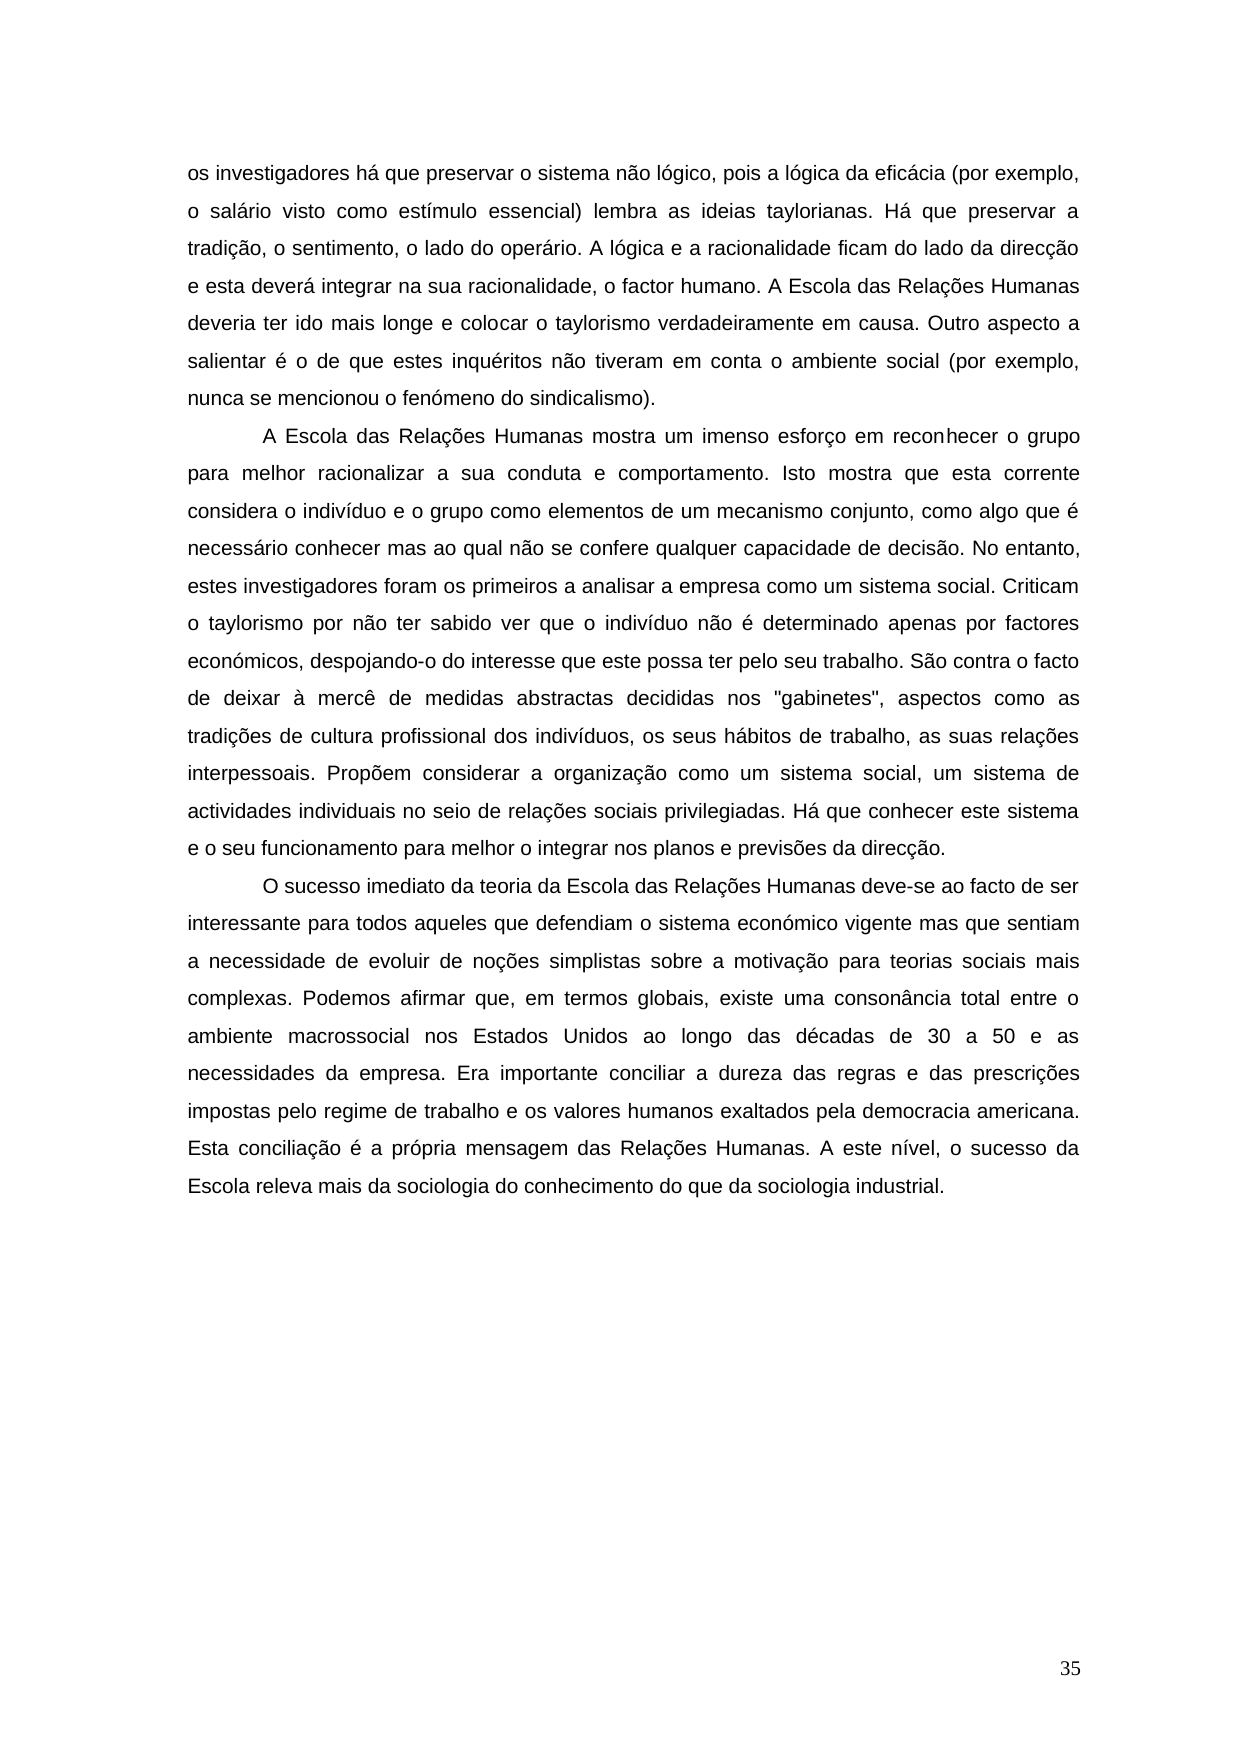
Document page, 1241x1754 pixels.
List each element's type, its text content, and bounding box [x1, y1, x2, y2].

text A Escola das Relações Humanas mostra um imenso esforço em reconhecer o grupo para melhor racionalizar a sua conduta e comportamento. Isto mostra que esta corrente considera o indivíduo e o grupo como elementos de um mecanismo conjunto, como algo que é necessário conhecer mas ao qual não se confere qualquer capacidade de decisão. No entanto, estes investigadores foram os primeiros a analisar a empresa como um sistema social. Criticam o taylorismo por não ter sabido ver que o indivíduo não é determinado apenas por factores económicos, despojando-o do interesse que este possa ter pelo seu trabalho. São contra o facto de deixar à mercê de medidas abstractas decididas nos "gabinetes", aspectos como as tradições de cultura profissional dos indivíduos, os seus hábitos de trabalho, as suas relações interpessoais. Propõem considerar a organização como um sistema social, um sistema de actividades individuais no seio de relações sociais privilegiadas. Há que conhecer este sistema e o seu funcionamento para melhor o integrar nos planos e previsões da direcção. [187, 410, 1081, 860]
text O sucesso imediato da teoria da Escola das Relações Humanas deve-se ao facto de ser interessante para todos aqueles que defendiam o sistema económico vigente mas que sentiam a necessidade de evoluir de noções simplistas sobre a motivação para teorias sociais mais complexas. Podemos afirmar que, em termos globais, existe uma consonância total entre o ambiente macrossocial nos Estados Unidos ao longo das décadas de 30 a 50 e as necessidades da empresa. Era importante conciliar a dureza das regras e das prescrições impostas pelo regime de trabalho e os valores humanos exaltados pela democracia americana. Esta conciliação é a própria mensagem das Relações Humanas. A este nível, o sucesso da Escola releva mais da sociologia do conhecimento do que da sociologia industrial. [187, 860, 1081, 1198]
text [187, 148, 1081, 410]
